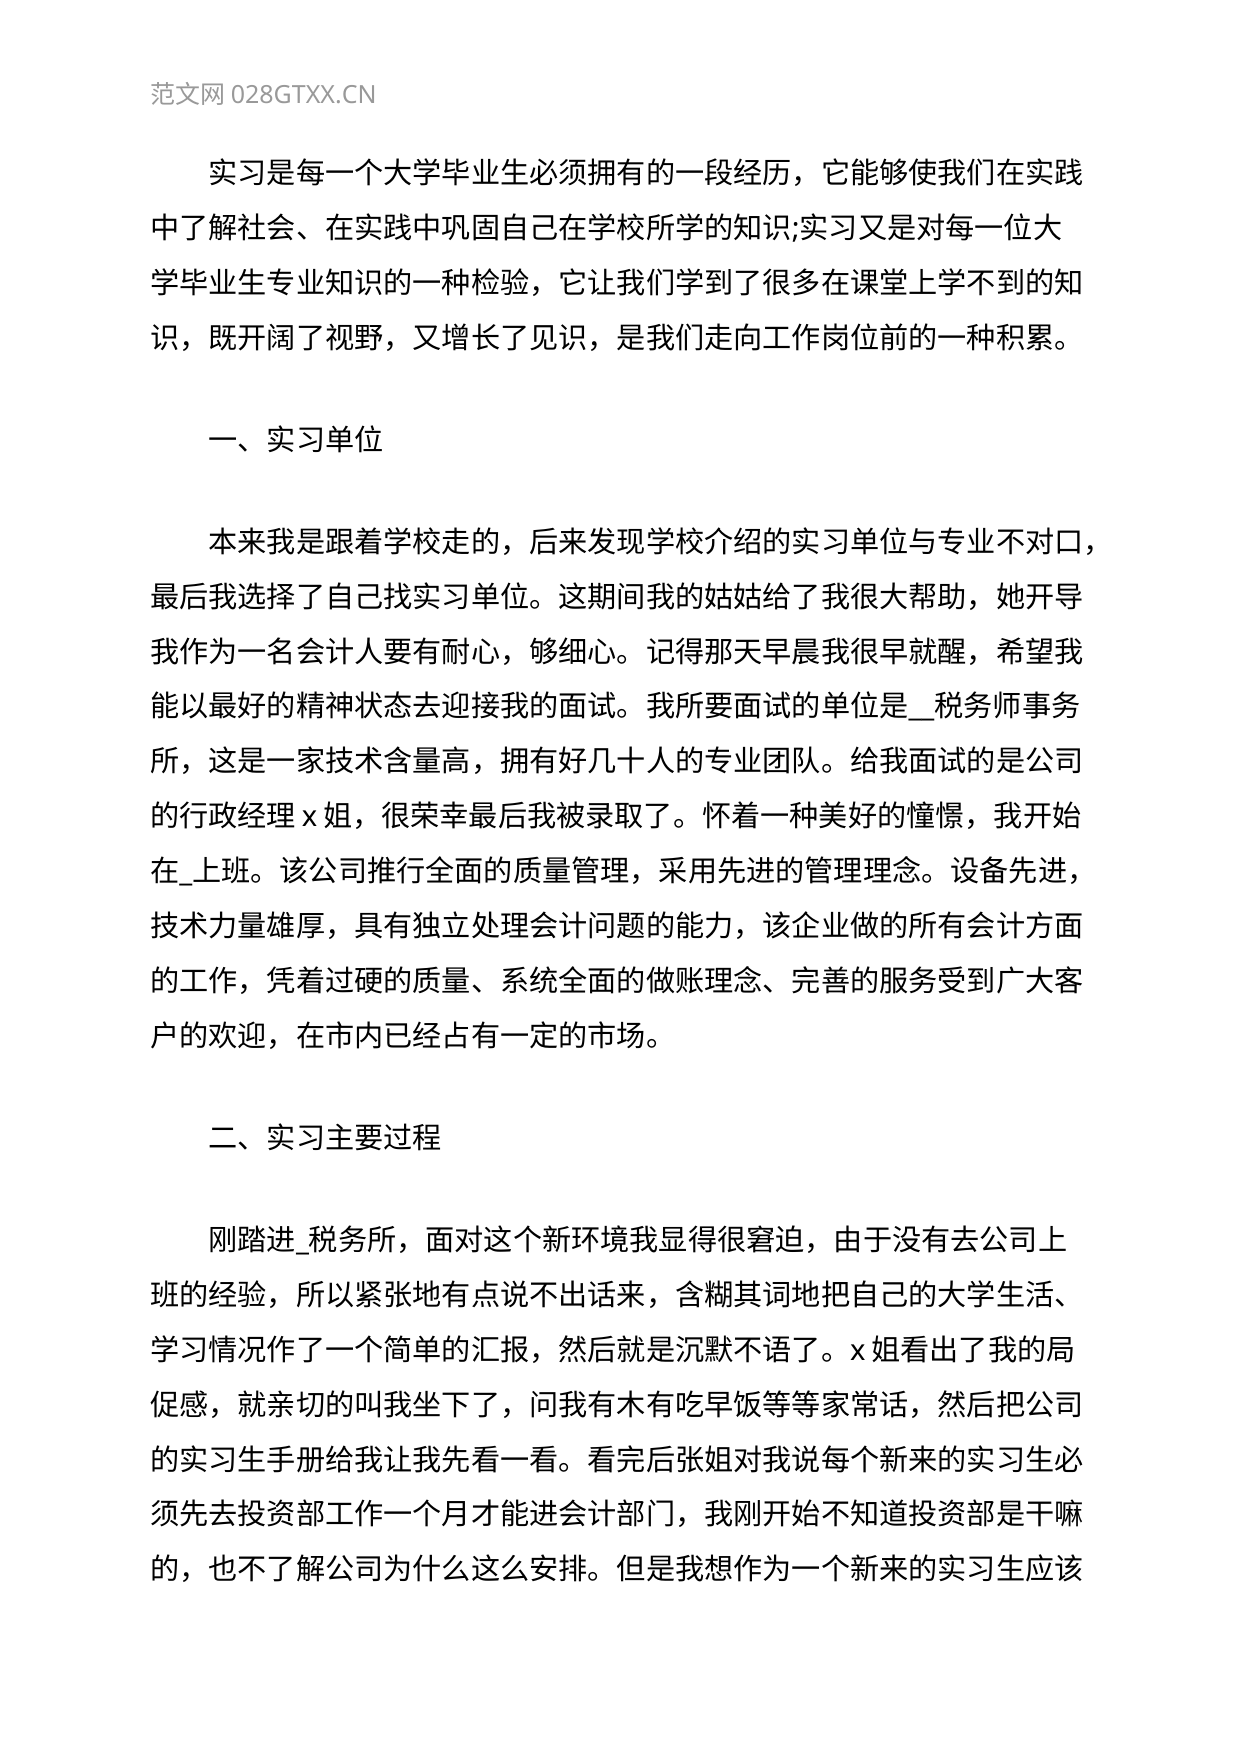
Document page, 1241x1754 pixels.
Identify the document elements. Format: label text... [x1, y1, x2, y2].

text 实习是每一个大学毕业生必须拥有的一段经历，它能够使我们在实践中了解社会、在实践中巩固自己在学校所学的知识;实习又是对每一位大学毕业生专业知识的一种检验，它让我们学到了很多在课堂上学不到的知识，既开阔了视野，又增长了见识，是我们走向工作岗位前的一种积累。 [150, 150, 1090, 357]
text 一、实习单位 [150, 417, 1090, 459]
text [150, 1216, 1090, 1588]
text 二、实习主要过程 [150, 1114, 1090, 1157]
text 本来我是跟着学校走的，后来发现学校介绍的实习单位与专业不对口，最后我选择了自己找实习单位。这期间我的姑姑给了我很大帮助，她开导我作为一名会计人要有耐心，够细心。记得那天早晨我很早就醒，希望我能以最好的精神状态去迎接我的面试。我所要面试的单位是__税务师事务所，这是一家技术含量高，拥有好几十人的专业团队。给我面试的是公司的行政经理x姐，很荣幸最后我被录取了。怀着一种美好的憧憬，我开始在_上班。该公司推行全面的质量管理，采用先进的管理理念。设备先进，技术力量雄厚，具有独立处理会计问题的能力，该企业做的所有会计方面的工作，凭着过硬的质量、系统全面的做账理念、完善的服务受到广大客户的欢迎，在市内已经占有一定的市场。 [150, 518, 1090, 1055]
